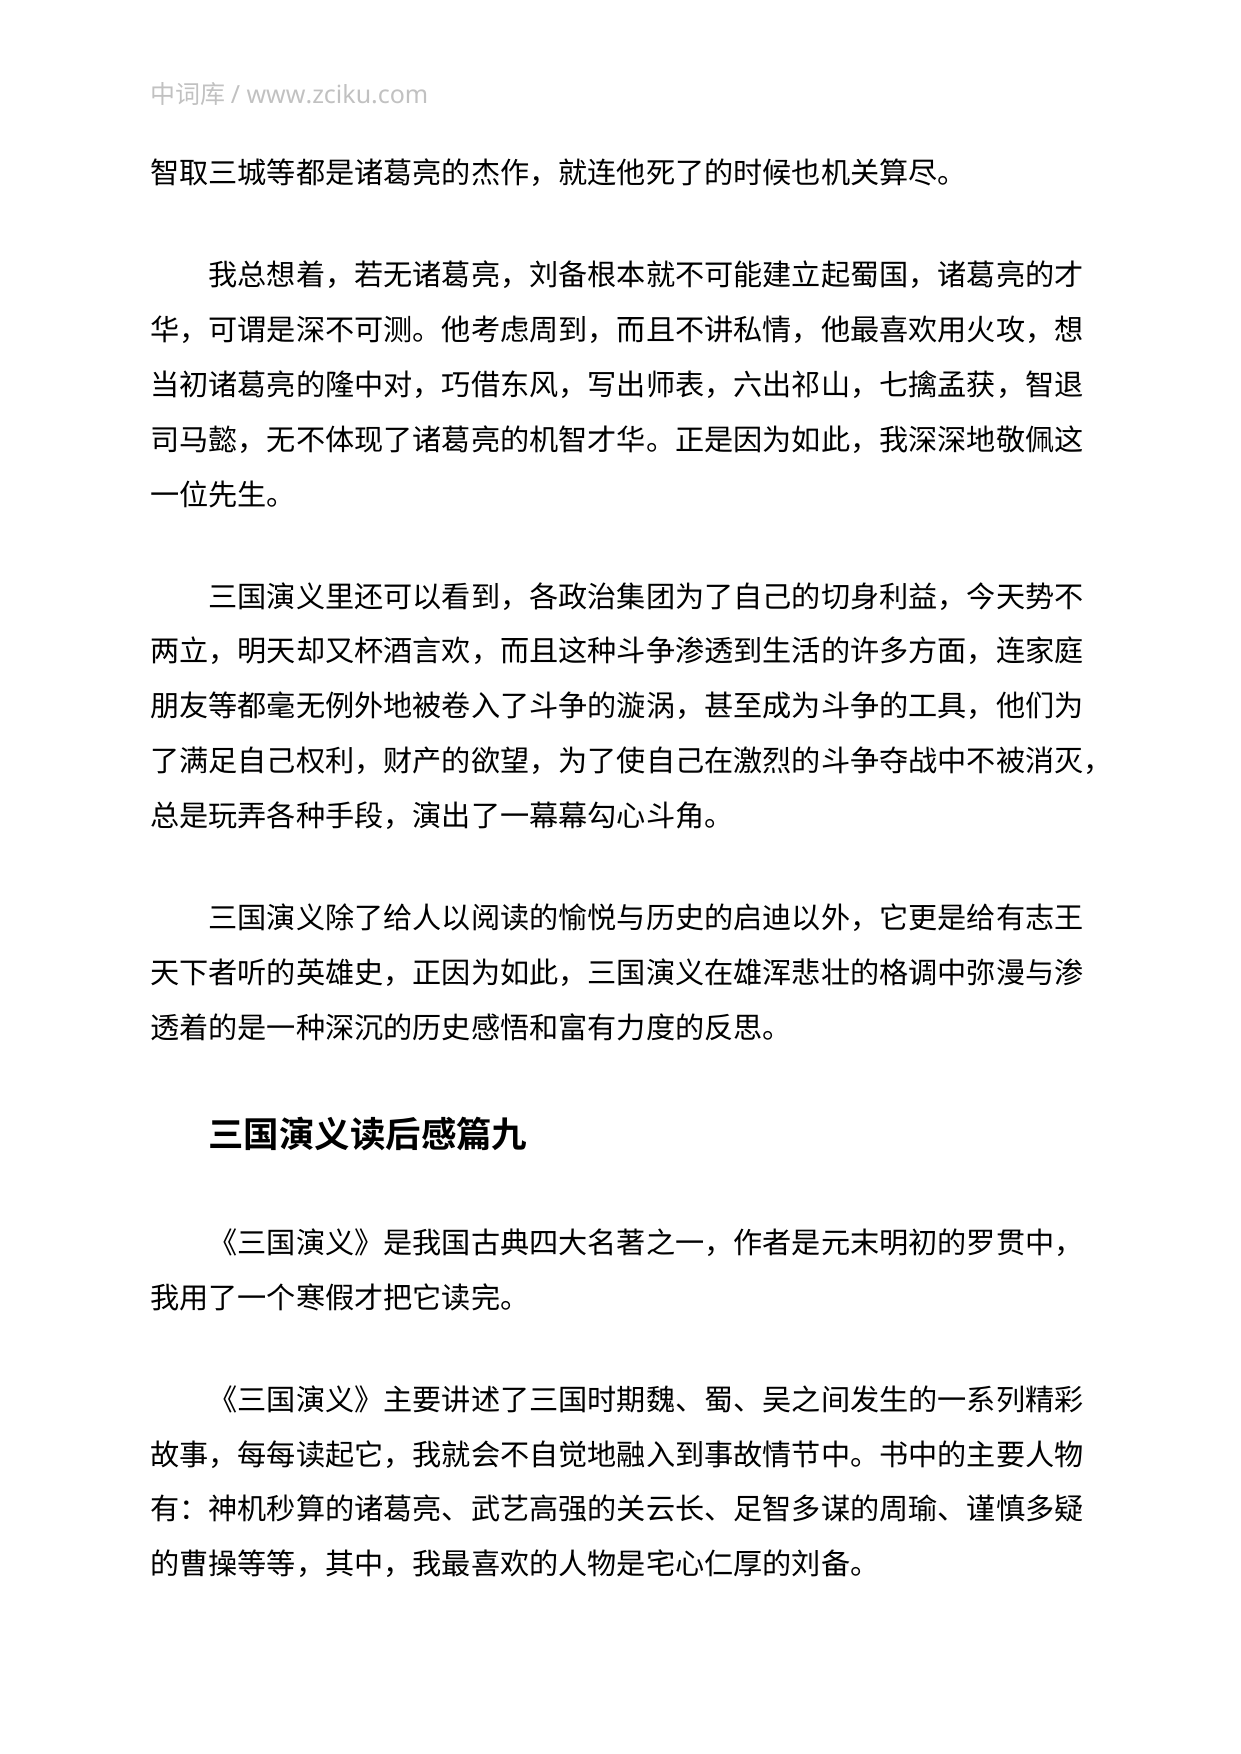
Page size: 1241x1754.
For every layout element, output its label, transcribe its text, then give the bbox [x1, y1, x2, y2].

text 三国演义除了给人以阅读的愉悦与历史的启迪以外，它更是给有志王天下者听的英雄史，正因为如此，三国演义在雄浑悲壮的格调中弥漫与渗透着的是一种深沉的历史感悟和富有力度的反思。 [150, 894, 1090, 1047]
text 三国演义读后感篇九 [150, 1106, 1090, 1157]
text 三国演义里还可以看到，各政治集团为了自己的切身利益，今天势不两立，明天却又杯酒言欢，而且这种斗争渗透到生活的许多方面，连家庭朋友等都毫无例外地被卷入了斗争的漩涡，甚至成为斗争的工具，他们为了满足自己权利，财产的欲望，为了使自己在激烈的斗争夺战中不被消灭，总是玩弄各种手段，演出了一幕幕勾心斗角。 [150, 573, 1090, 835]
text 《三国演义》主要讲述了三国时期魏、蜀、吴之间发生的一系列精彩故事，每每读起它，我就会不自觉地融入到事故情节中。书中的主要人物有：神机秒算的诸葛亮、武艺高强的关云长、足智多谋的周瑜、谨慎多疑的曹操等等，其中，我最喜欢的人物是宅心仁厚的刘备。 [150, 1376, 1090, 1583]
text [150, 150, 1090, 192]
text 《三国演义》是我国古典四大名著之一，作者是元末明初的罗贯中，我用了一个寒假才把它读完。 [150, 1219, 1090, 1317]
text 我总想着，若无诸葛亮，刘备根本就不可能建立起蜀国，诸葛亮的才华，可谓是深不可测。他考虑周到，而且不讲私情，他最喜欢用火攻，想当初诸葛亮的隆中对，巧借东风，写出师表，六出祁山，七擒孟获，智退司马懿，无不体现了诸葛亮的机智才华。正是因为如此，我深深地敬佩这一位先生。 [150, 252, 1090, 514]
